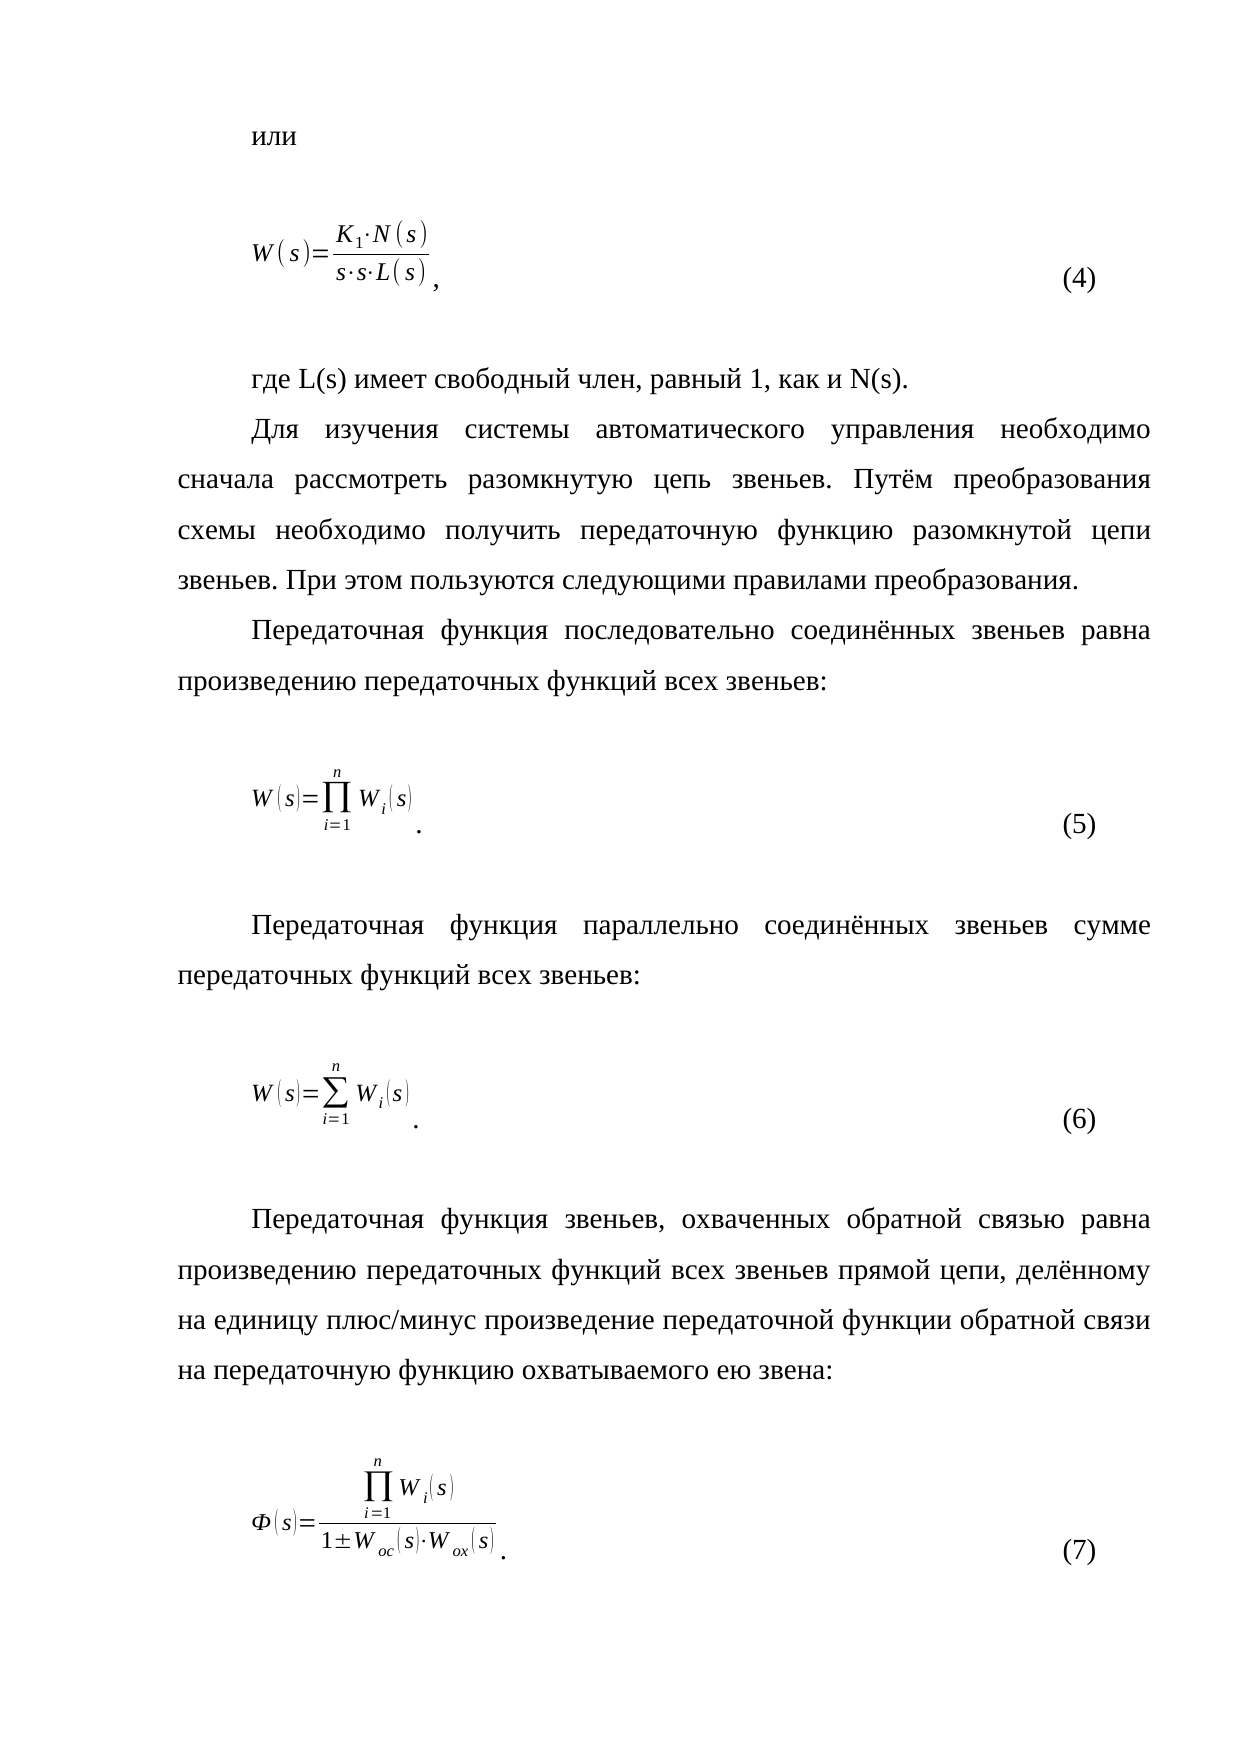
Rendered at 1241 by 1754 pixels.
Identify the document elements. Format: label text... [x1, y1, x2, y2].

text Передаточная функция последовательно соединённых звеньев равна произведению передаточных функций всех звеньев: [177, 612, 1152, 696]
text или [177, 118, 1152, 152]
text Для изучения системы автоматического управления необходимо сначала рассмотреть разомкнутую цепь звеньев. Путём преобразования схемы необходимо получить передаточную функцию разомкнутой цепи звеньев. При этом пользуются следующими правилами преобразования. [177, 411, 1152, 596]
text Передаточная функция звеньев, охваченных обратной связью равна произведению передаточных функций всех звеньев прямой цепи, делённому на единицу плюс/минус произведение передаточной функции обратной связи на передаточную функцию охватываемого ею звена: [177, 1202, 1152, 1386]
text , (4) [177, 219, 1152, 294]
text . (5) [177, 763, 1152, 840]
text . (6) [177, 1058, 1152, 1134]
text Передаточная функция параллельно соединённых звеньев сумме передаточных функций всех звеньев: [177, 907, 1152, 991]
text . (7) [177, 1453, 1152, 1566]
text где L(s) имеет свободный член, равный 1, как и N(s). [177, 361, 1152, 394]
